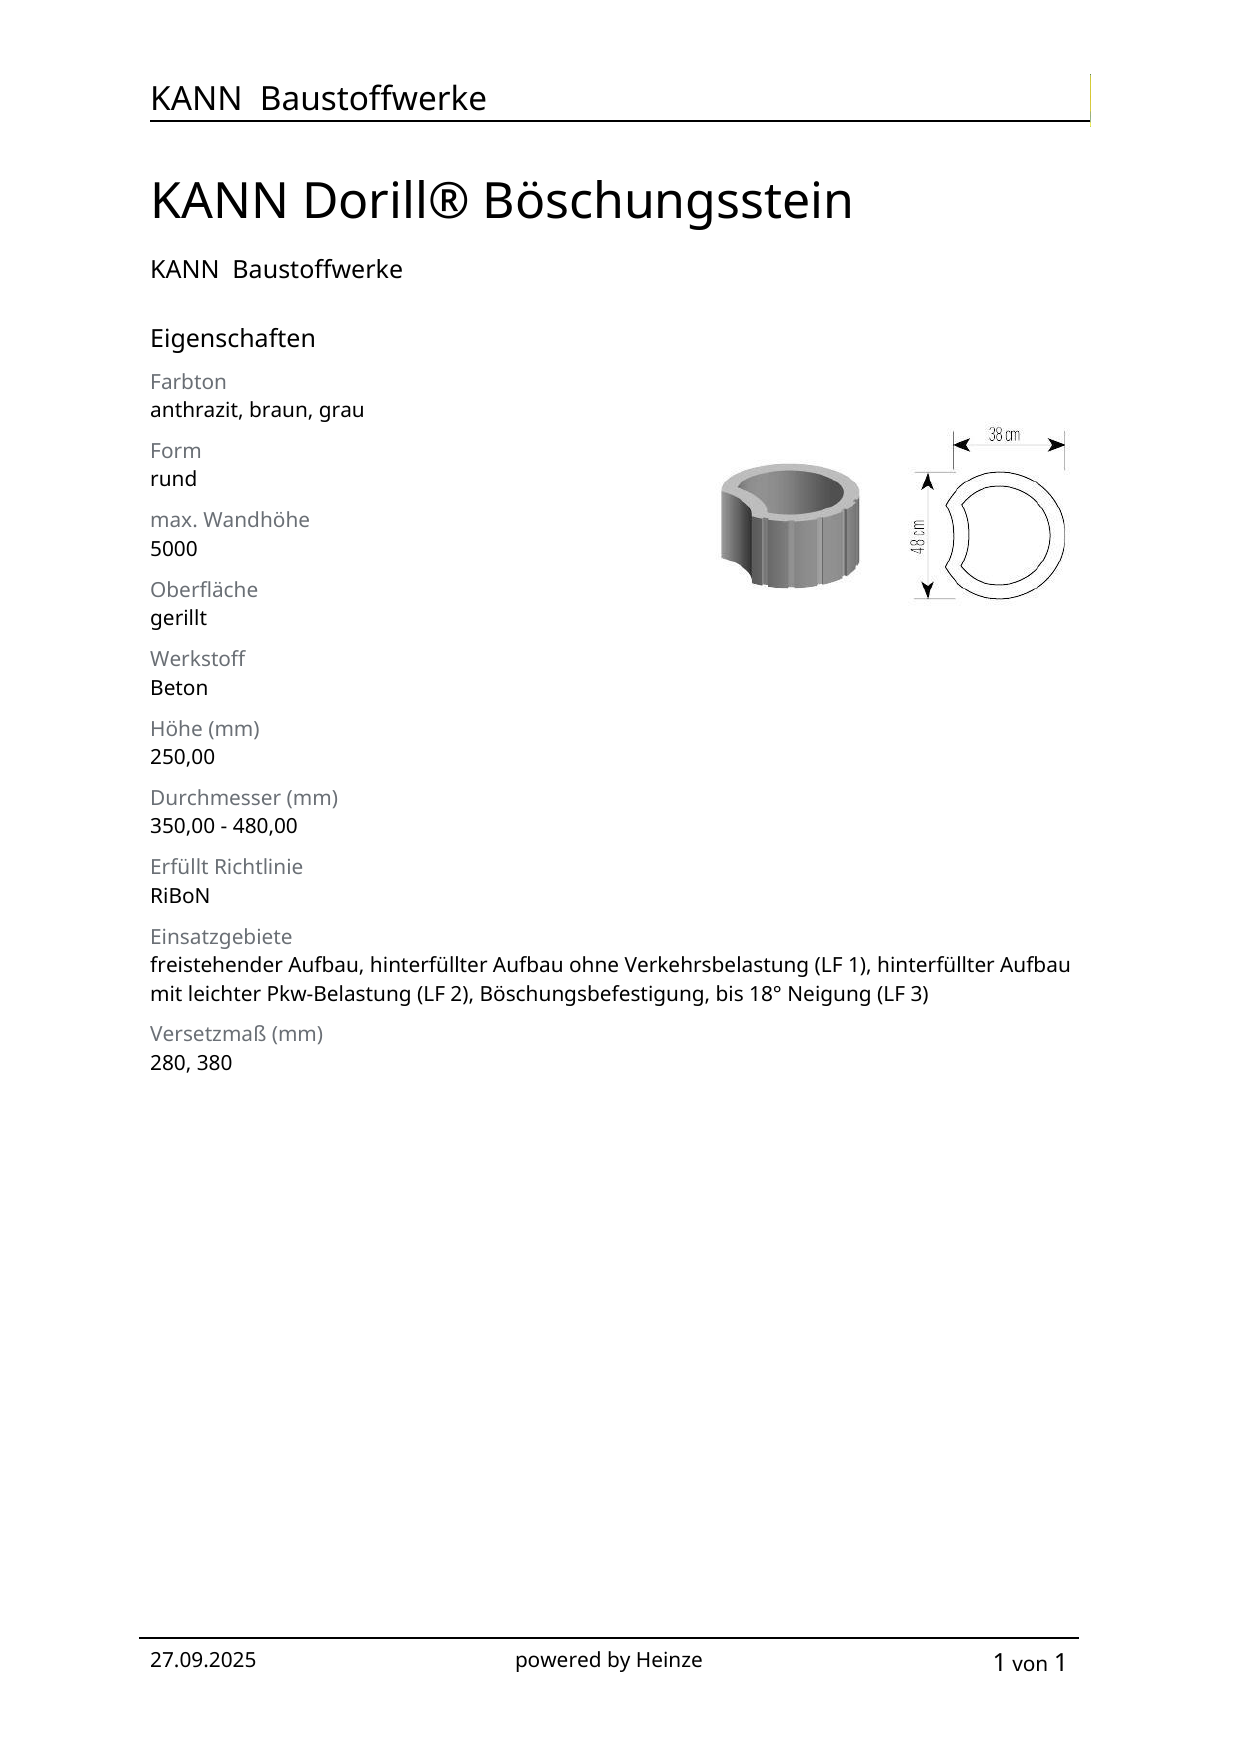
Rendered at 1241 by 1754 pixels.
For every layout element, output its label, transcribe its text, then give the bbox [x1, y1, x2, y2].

text anthrazit, braun, grau [150, 395, 715, 424]
text Beton [150, 673, 1090, 701]
text 280, 380 [150, 1048, 1090, 1076]
text max. Wandhöhe [150, 506, 715, 534]
text Farbton [150, 367, 715, 395]
text Erfüllt Richtlinie [150, 852, 1090, 881]
text Werkstoff [150, 644, 715, 673]
text 350,00 - 480,00 [150, 811, 1090, 840]
text 5000 [150, 534, 715, 562]
text gerillt [150, 603, 715, 632]
text Durchmesser (mm) [150, 783, 1090, 811]
text Versetzmaß (mm) [150, 1019, 1090, 1048]
text Oberfläche [150, 575, 715, 603]
picture [715, 320, 1091, 696]
text freistehender Aufbau, hinterfüllter Aufbau ohne Verkehrsbelastung (LF 1), hinterfüllter Aufbau mit leichter Pkw-Belastung (LF 2), Böschungsbefestigung, bis 18° Neigung (LF 3) [150, 950, 1090, 1007]
text KANN Dorill® Böschungsstein [150, 165, 1090, 233]
text Form [150, 436, 715, 464]
text KANN Baustoffwerke [150, 252, 1090, 286]
text Einsatzgebiete [150, 922, 1090, 950]
text Eigenschaften [150, 320, 715, 354]
text 250,00 [150, 742, 1090, 771]
text RiBoN [150, 881, 1090, 909]
text Höhe (mm) [150, 714, 1090, 742]
text rund [150, 464, 715, 493]
